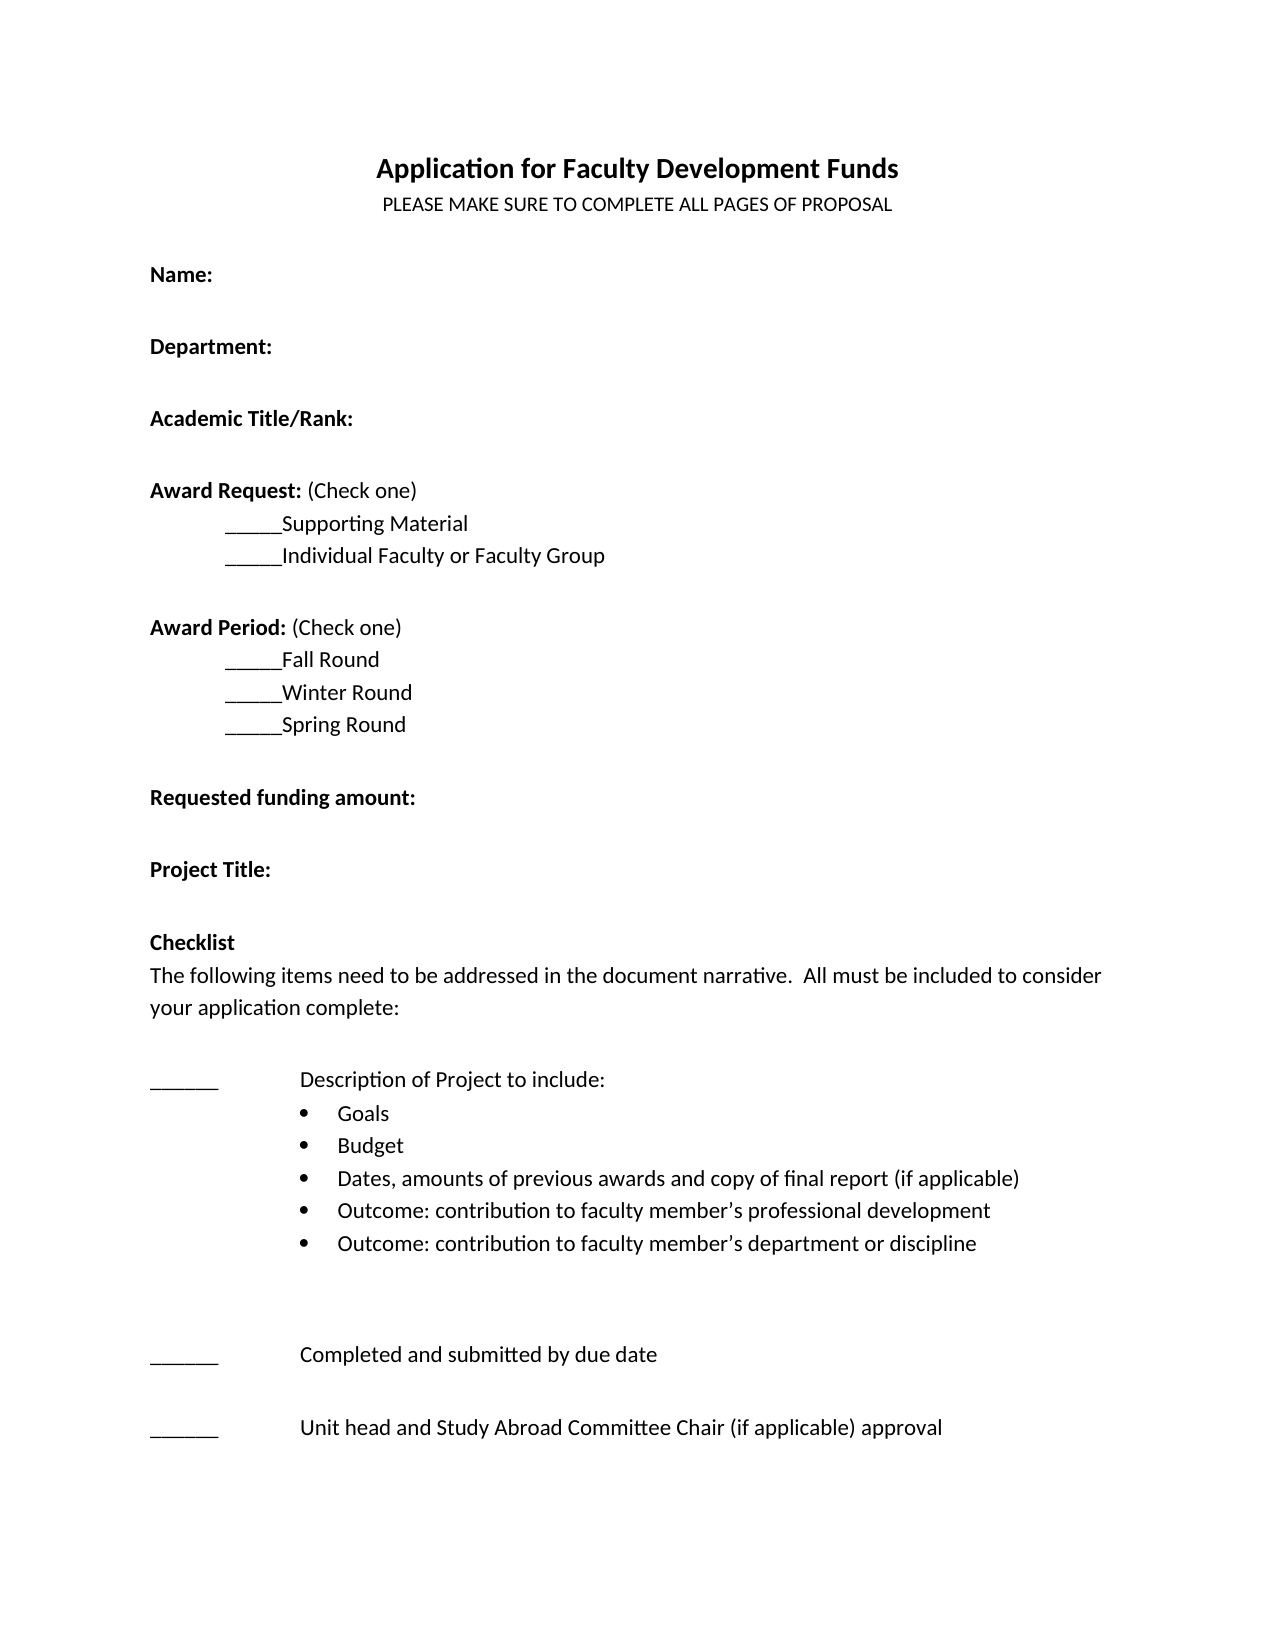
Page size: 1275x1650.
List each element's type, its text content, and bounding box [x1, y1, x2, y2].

text ______ Description of Project to include: [150, 1065, 1125, 1093]
text PLEASE MAKE SURE TO COMPLETE ALL PAGES OF PROPOSAL [150, 191, 1125, 217]
text The following items need to be addressed in the document narrative. All must be included to consider your application complete: [150, 961, 1125, 1021]
text Academic Title/Rank: [150, 404, 1125, 432]
text Department: [150, 332, 1125, 360]
text _____Fall Round [225, 646, 1191, 674]
text Requested funding amount: [150, 783, 1125, 811]
list Outcome: contribution to faculty member’s professional development [300, 1196, 1125, 1224]
list Budget [300, 1131, 1125, 1159]
list Outcome: contribution to faculty member’s department or discipline [300, 1229, 1125, 1257]
text Application for Faculty Development Funds [150, 150, 1125, 186]
text Project Title: [150, 856, 1125, 883]
list Dates, amounts of previous awards and copy of final report (if applicable) [300, 1164, 1125, 1192]
text Award Period: (Check one) [150, 613, 1125, 641]
text ______ Completed and submitted by due date [150, 1340, 1125, 1368]
text _____Supporting Material [150, 509, 1191, 537]
list Goals [300, 1099, 1125, 1127]
text _____Spring Round [225, 711, 1125, 739]
text Checklist [150, 928, 1125, 956]
text Name: [150, 260, 1125, 288]
text _____Individual Faculty or Faculty Group [150, 541, 1191, 569]
text Award Request: (Check one) [150, 476, 1191, 504]
text _____Winter Round [225, 678, 1191, 706]
text ______ Unit head and Study Abroad Committee Chair (if applicable) approval [150, 1413, 1125, 1441]
